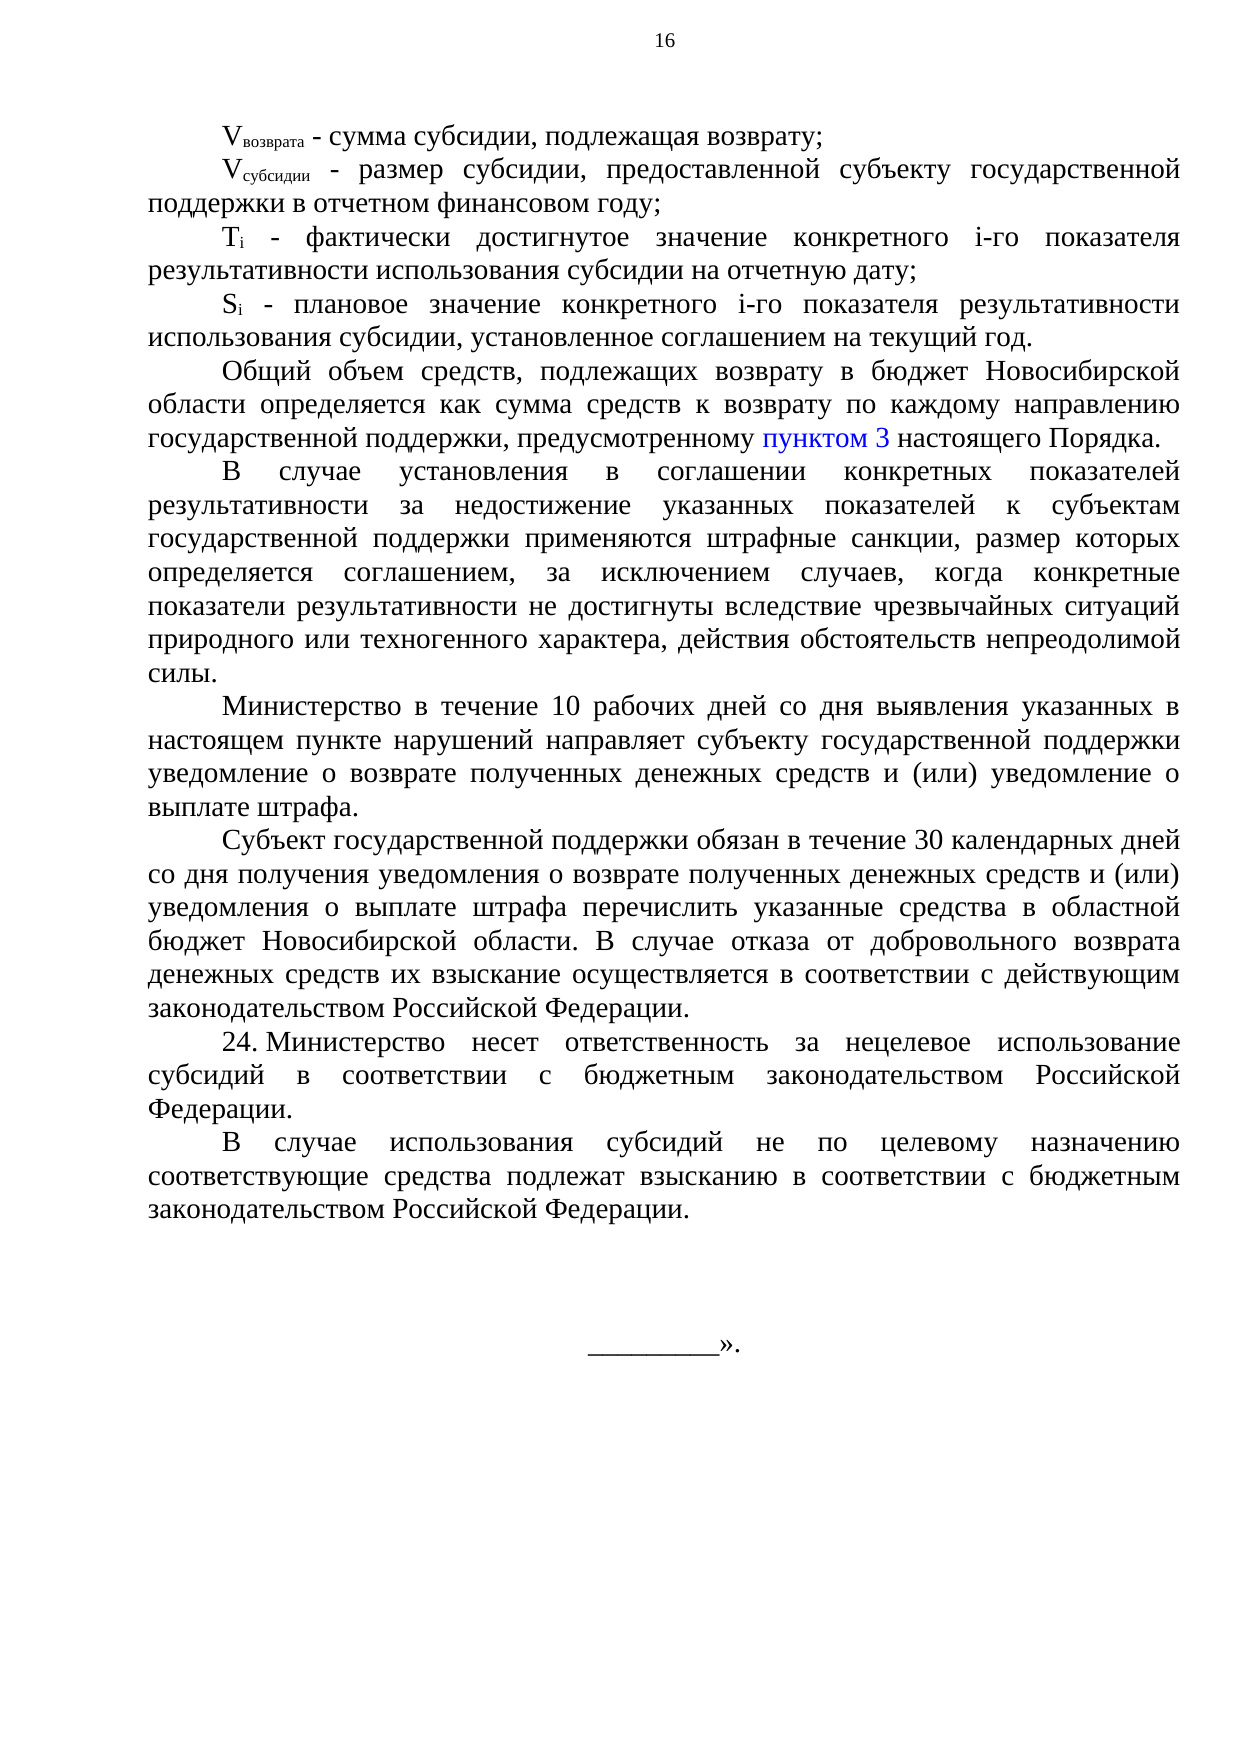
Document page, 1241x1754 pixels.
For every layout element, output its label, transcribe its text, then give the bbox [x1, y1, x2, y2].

text 24. Министерство несет ответственность за нецелевое использование субсидий в соответствии с бюджетным законодательством Российской Федерации. [148, 1024, 1181, 1124]
text В случае использования субсидий не по целевому назначению соответствующие средства подлежат взысканию в соответствии с бюджетным законодательством Российской Федерации. [148, 1124, 1181, 1225]
text Si - плановое значение конкретного i-го показателя результативности использования субсидии, установленное соглашением на текущий год. [148, 286, 1181, 353]
text В случае установления в соглашении конкретных показателей результативности за недостижение указанных показателей к субъектам государственной поддержки применяются штрафные санкции, размер которых определяется соглашением, за исключением случаев, когда конкретные показатели результативности не достигнуты вследствие чрезвычайных ситуаций природного или техногенного характера, действия обстоятельств непреодолимой силы. [148, 453, 1181, 688]
text Vсубсидии - размер субсидии, предоставленной субъекту государственной поддержки в отчетном финансовом году; [148, 152, 1181, 219]
text Общий объем средств, подлежащих возврату в бюджет Новосибирской области определяется как сумма средств к возврату по каждому направлению государственной поддержки, предусмотренному пунктом 3 настоящего Порядка. [148, 353, 1181, 453]
text _________». [148, 1326, 1181, 1359]
text Субъект государственной поддержки обязан в течение 30 календарных дней со дня получения уведомления о возврате полученных денежных средств и (или) уведомления о выплате штрафа перечислить указанные средства в областной бюджет Новосибирской области. В случае отказа от добровольного возврата денежных средств их взыскание осуществляется в соответствии с действующим законодательством Российской Федерации. [148, 822, 1181, 1024]
text Тi - фактически достигнутое значение конкретного i-го показателя результативности использования субсидии на отчетную дату; [148, 219, 1181, 286]
text Министерство в течение 10 рабочих дней со дня выявления указанных в настоящем пункте нарушений направляет субъекту государственной поддержки уведомление о возврате полученных денежных средств и (или) уведомление о выплате штрафа. [148, 688, 1181, 822]
text Vвозврата - сумма субсидии, подлежащая возврату; [148, 118, 1181, 152]
